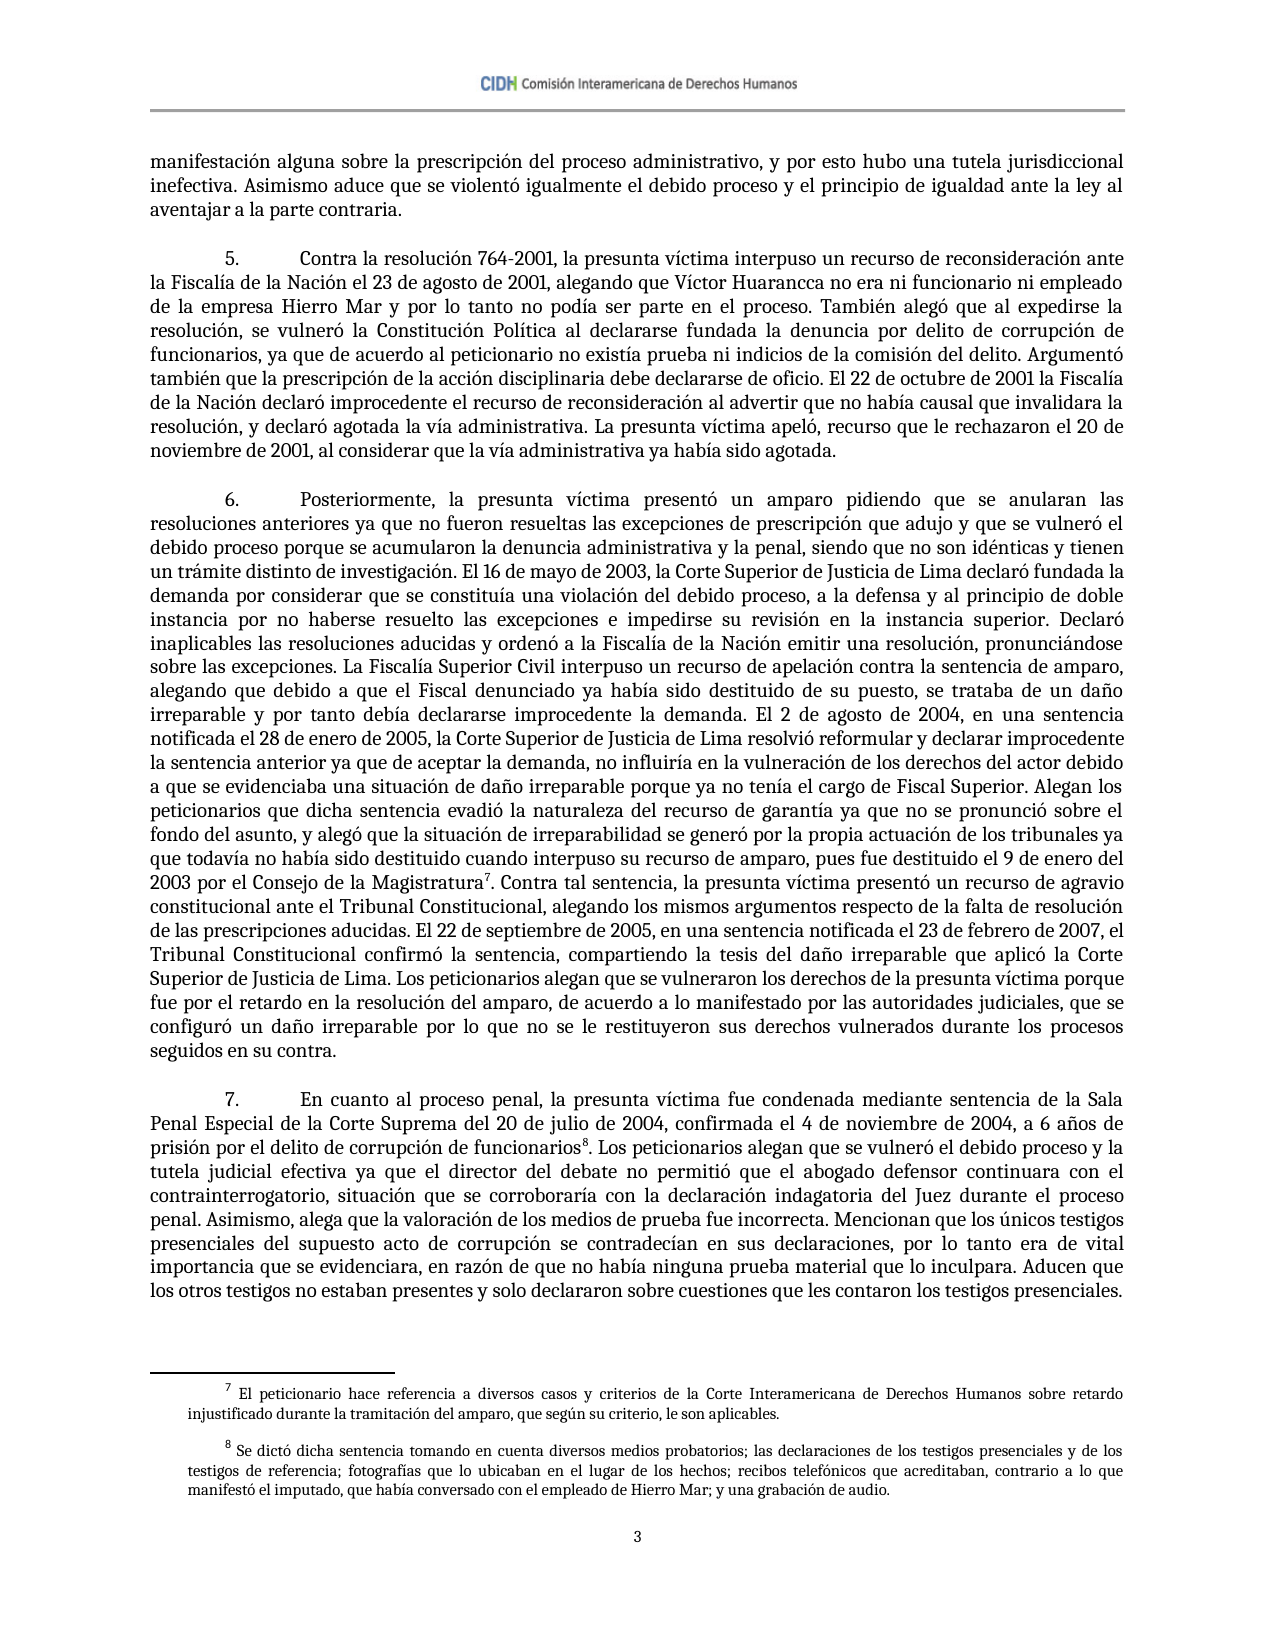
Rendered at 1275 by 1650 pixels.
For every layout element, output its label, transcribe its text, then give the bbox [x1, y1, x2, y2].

list En cuanto al proceso penal, la presunta víctima fue condenada mediante sentencia de la Sala Penal Especial de la Corte Suprema del 20 de julio de 2004, confirmada el 4 de noviembre de 2004, a 6 años de prisión por el delito de corrupción de funcionarios. Los peticionarios alegan que se vulneró el debido proceso y la tutela judicial efectiva ya que el director del debate no permitió que el abogado defensor continuara con el contrainterrogatorio, situación que se corroboraría con la declaración indagatoria del Juez durante el proceso penal. Asimismo, alega que la valoración de los medios de prueba fue incorrecta. Mencionan que los únicos testigos presenciales del supuesto acto de corrupción se contradecían en sus declaraciones, por lo tanto era de vital importancia que se evidenciara, en razón de que no había ninguna prueba material que lo inculpara. Aducen que los otros testigos no estaban presentes y solo declararon sobre cuestiones que les contaron los testigos presenciales. [150, 1087, 1125, 1303]
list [150, 150, 1125, 222]
list Contra la resolución 764-2001, la presunta víctima interpuso un recurso de reconsideración ante la Fiscalía de la Nación el 23 de agosto de 2001, alegando que Víctor Huarancca no era ni funcionario ni empleado de la empresa Hierro Mar y por lo tanto no podía ser parte en el proceso. También alegó que al expedirse la resolución, se vulneró la Constitución Política al declararse fundada la denuncia por delito de corrupción de funcionarios, ya que de acuerdo al peticionario no existía prueba ni indicios de la comisión del delito. Argumentó también que la prescripción de la acción disciplinaria debe declararse de oficio. El 22 de octubre de 2001 la Fiscalía de la Nación declaró improcedente el recurso de reconsideración al advertir que no había causal que invalidara la resolución, y declaró agotada la vía administrativa. La presunta víctima apeló, recurso que le rechazaron el 20 de noviembre de 2001, al considerar que la vía administrativa ya había sido agotada. [150, 247, 1125, 462]
picture [475, 75, 800, 93]
list Posteriormente, la presunta víctima presentó un amparo pidiendo que se anularan las resoluciones anteriores ya que no fueron resueltas las excepciones de prescripción que adujo y que se vulneró el debido proceso porque se acumularon la denuncia administrativa y la penal, siendo que no son idénticas y tienen un trámite distinto de investigación. El 16 de mayo de 2003, la Corte Superior de Justicia de Lima declaró fundada la demanda por considerar que se constituía una violación del debido proceso, a la defensa y al principio de doble instancia por no haberse resuelto las excepciones e impedirse su revisión en la instancia superior. Declaró inaplicables las resoluciones aducidas y ordenó a la Fiscalía de la Nación emitir una resolución, pronunciándose sobre las excepciones. La Fiscalía Superior Civil interpuso un recurso de apelación contra la sentencia de amparo, alegando que debido a que el Fiscal denunciado ya había sido destituido de su puesto, se trataba de un daño irreparable y por tanto debía declararse improcedente la demanda. El 2 de agosto de 2004, en una sentencia notificada el 28 de enero de 2005, la Corte Superior de Justicia de Lima resolvió reformular y declarar improcedente la sentencia anterior ya que de aceptar la demanda, no influiría en la vulneración de los derechos del actor debido a que se evidenciaba una situación de daño irreparable porque ya no tenía el cargo de Fiscal Superior. Alegan los peticionarios que dicha sentencia evadió la naturaleza del recurso de garantía ya que no se pronunció sobre el fondo del asunto, y alegó que la situación de irreparabilidad se generó por la propia actuación de los tribunales ya que todavía no había sido destituido cuando interpuso su recurso de amparo, pues fue destituido el 9 de enero del 2003 por el Consejo de la Magistratura. Contra tal sentencia, la presunta víctima presentó un recurso de agravio constitucional ante el Tribunal Constitucional, alegando los mismos argumentos respecto de la falta de resolución de las prescripciones aducidas. El 22 de septiembre de 2005, en una sentencia notificada el 23 de febrero de 2007, el Tribunal Constitucional confirmó la sentencia, compartiendo la tesis del daño irreparable que aplicó la Corte Superior de Justicia de Lima. Los peticionarios alegan que se vulneraron los derechos de la presunta víctima porque fue por el retardo en la resolución del amparo, de acuerdo a lo manifestado por las autoridades judiciales, que se configuró un daño irreparable por lo que no se le restituyeron sus derechos vulnerados durante los procesos seguidos en su contra. [150, 487, 1125, 1062]
